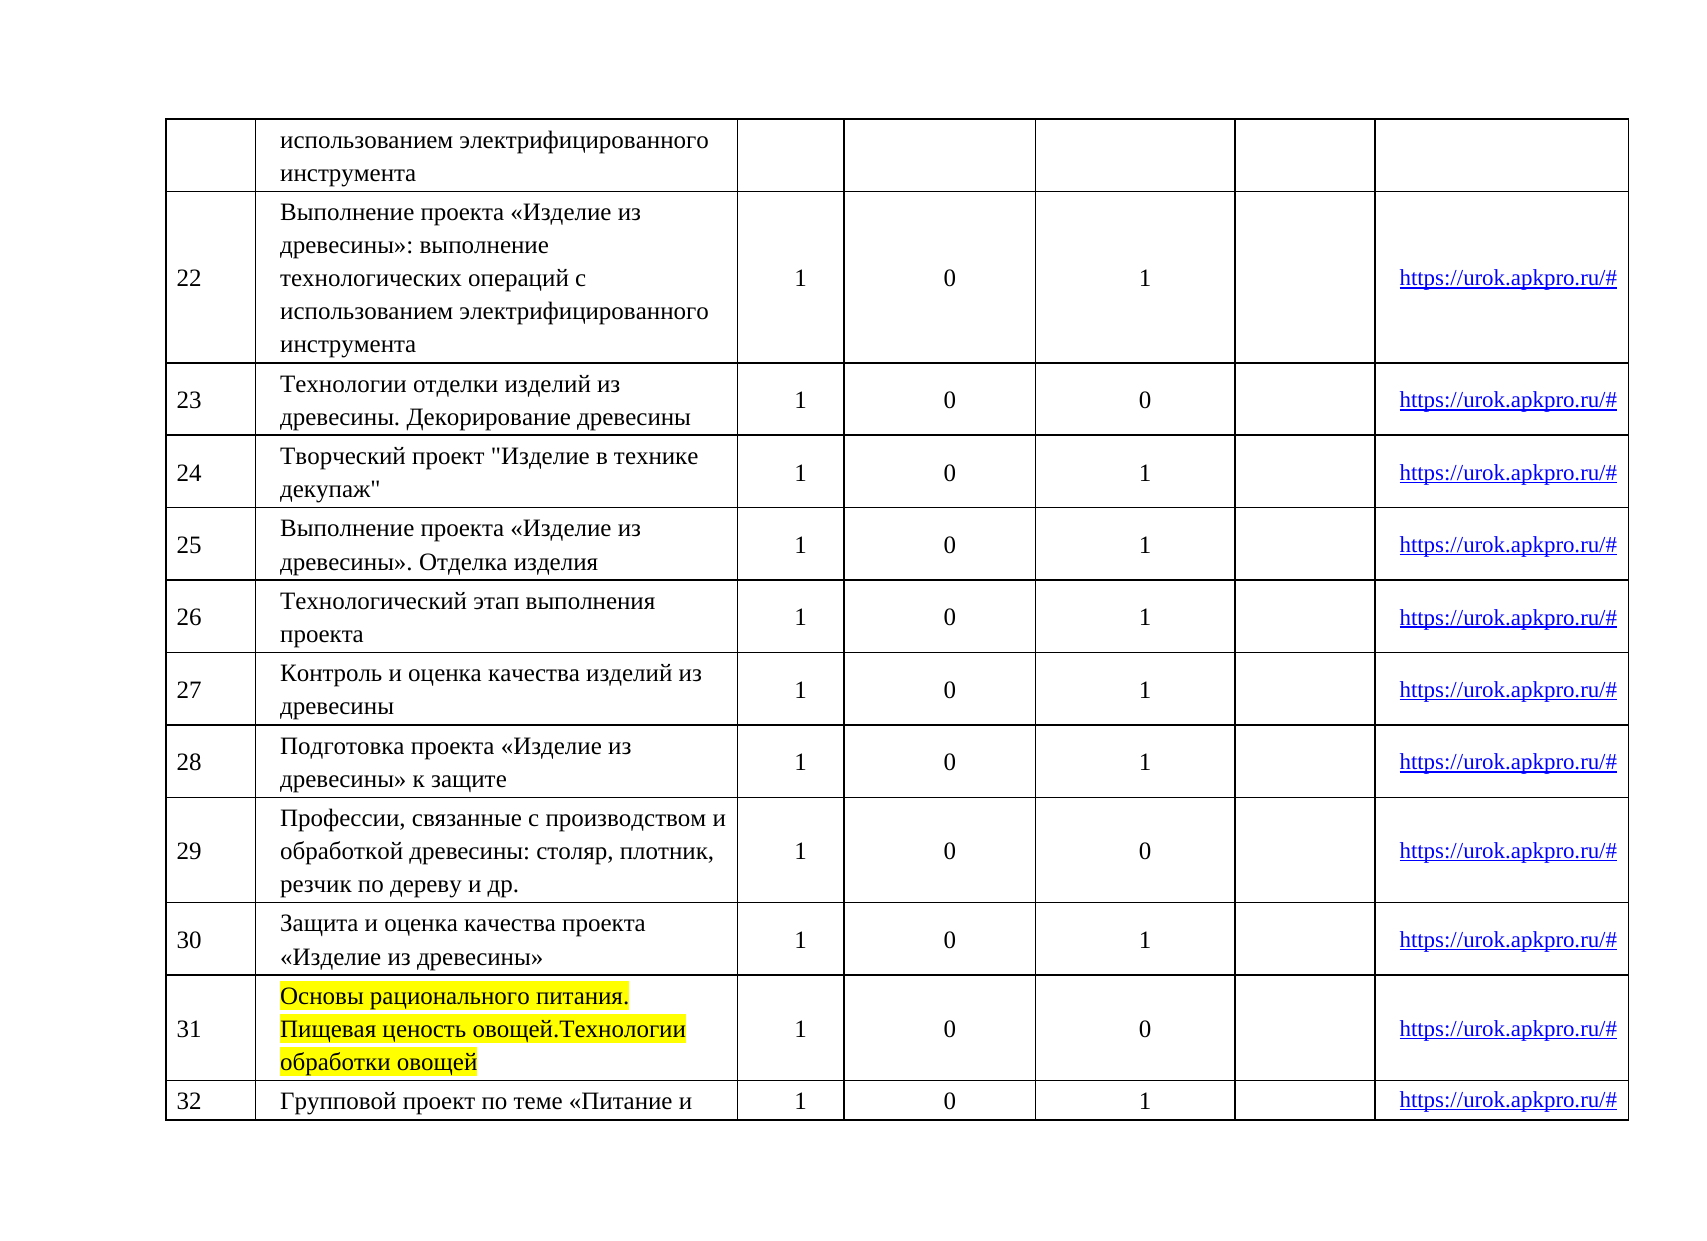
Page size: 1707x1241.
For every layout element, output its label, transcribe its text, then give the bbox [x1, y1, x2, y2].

table_cell https://urok.apkpro.ru/# [1376, 726, 1628, 796]
table_cell 21 [167, 120, 255, 191]
table_cell 1 [738, 976, 843, 1079]
table_cell https://urok.apkpro.ru/# [1376, 976, 1628, 1079]
table_cell 1 [1036, 1081, 1234, 1119]
table_cell [1236, 976, 1374, 1079]
table_cell 1 [738, 1081, 843, 1119]
table_cell https://urok.apkpro.ru/# [1376, 581, 1628, 652]
table_cell 0 [845, 192, 1035, 362]
table_cell https://urok.apkpro.ru/# [1376, 508, 1628, 579]
table_cell 0 [845, 436, 1035, 507]
table_cell 1 [738, 192, 843, 362]
table_cell Контроль и оценка качества изделий из древесины [256, 653, 737, 724]
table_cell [256, 120, 737, 191]
table_cell 24 [167, 436, 255, 507]
table_cell 1 [738, 653, 843, 724]
table_cell 1 [1036, 581, 1234, 652]
table_cell 1 [1036, 653, 1234, 724]
table_cell 1 [738, 903, 843, 974]
table_cell 0 [845, 798, 1035, 902]
table_cell 26 [167, 581, 255, 652]
table_cell https://urok.apkpro.ru/# [1376, 364, 1628, 434]
table_cell [1236, 798, 1374, 902]
table_cell 0 [845, 726, 1035, 796]
table_cell 1 [1036, 726, 1234, 796]
table_cell 0 [845, 581, 1035, 652]
table_cell 22 [167, 192, 255, 362]
table_cell Защита и оценка качества проекта «Изделие из древесины» [256, 903, 737, 974]
table_cell 0 [845, 364, 1035, 434]
table_cell 0 [1036, 364, 1234, 434]
table_cell https://urok.apkpro.ru/# [1376, 436, 1628, 507]
table_cell 31 [167, 976, 255, 1079]
table_cell [1236, 120, 1374, 191]
table_cell 1 [738, 364, 843, 434]
table_cell 28 [167, 726, 255, 796]
table_cell 25 [167, 508, 255, 579]
table_cell 1 [738, 581, 843, 652]
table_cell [256, 1081, 737, 1119]
table_cell 1 [1036, 436, 1234, 507]
table_cell 1 [738, 120, 843, 191]
table_cell 1 [738, 508, 843, 579]
table_cell 0 [845, 508, 1035, 579]
table_cell https://urok.apkpro.ru/# [1376, 798, 1628, 902]
table_cell 1 [1036, 903, 1234, 974]
table_cell 32 [167, 1081, 255, 1119]
table_cell 29 [167, 798, 255, 902]
table_cell Выполнение проекта «Изделие из древесины»: выполнение технологических операций с использованием электрифицированного инструмента [256, 192, 737, 362]
table_cell 0 [845, 1081, 1035, 1119]
table_cell 1 [1036, 192, 1234, 362]
table_cell Подготовка проекта «Изделие из древесины» к защите [256, 726, 737, 796]
table_cell 0 [1036, 798, 1234, 902]
table_cell 1 [738, 726, 843, 796]
table_cell https://urok.apkpro.ru/# [1376, 903, 1628, 974]
table_cell 0 [845, 903, 1035, 974]
table_cell 27 [167, 653, 255, 724]
table_cell [1236, 726, 1374, 796]
table_cell https://urok.apkpro.ru/# [1376, 192, 1628, 362]
table_cell [1236, 903, 1374, 974]
table_cell 1 [1036, 508, 1234, 579]
table_cell 0 [1036, 976, 1234, 1079]
table_cell 1 [738, 798, 843, 902]
table_cell Основы рационального питания. Пищевая ценость овощей.Технологии обработки овощей [256, 976, 737, 1079]
table_cell 1 [1036, 120, 1234, 191]
table_cell [1236, 653, 1374, 724]
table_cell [1376, 120, 1628, 191]
table_cell 30 [167, 903, 255, 974]
table_cell [1236, 508, 1374, 579]
table_cell [1236, 436, 1374, 507]
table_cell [1376, 1081, 1628, 1119]
table_cell https://urok.apkpro.ru/# [1376, 653, 1628, 724]
table_cell 0 [845, 120, 1035, 191]
table_cell 1 [738, 436, 843, 507]
table_cell Выполнение проекта «Изделие из древесины». Отделка изделия [256, 508, 737, 579]
table_cell Творческий проект "Изделие в технике декупаж" [256, 436, 737, 507]
table_cell 0 [845, 653, 1035, 724]
table_cell [1236, 581, 1374, 652]
table_cell 23 [167, 364, 255, 434]
table_cell 0 [845, 976, 1035, 1079]
table_cell Профессии, связанные с производством и обработкой древесины: столяр, плотник, резчик по дереву и др. [256, 798, 737, 902]
table_cell Технологии отделки изделий из древесины. Декорирование древесины [256, 364, 737, 434]
table_cell [1236, 192, 1374, 362]
table_cell [1236, 1081, 1374, 1119]
table_cell Технологический этап выполнения проекта [256, 581, 737, 652]
table_cell [1236, 364, 1374, 434]
